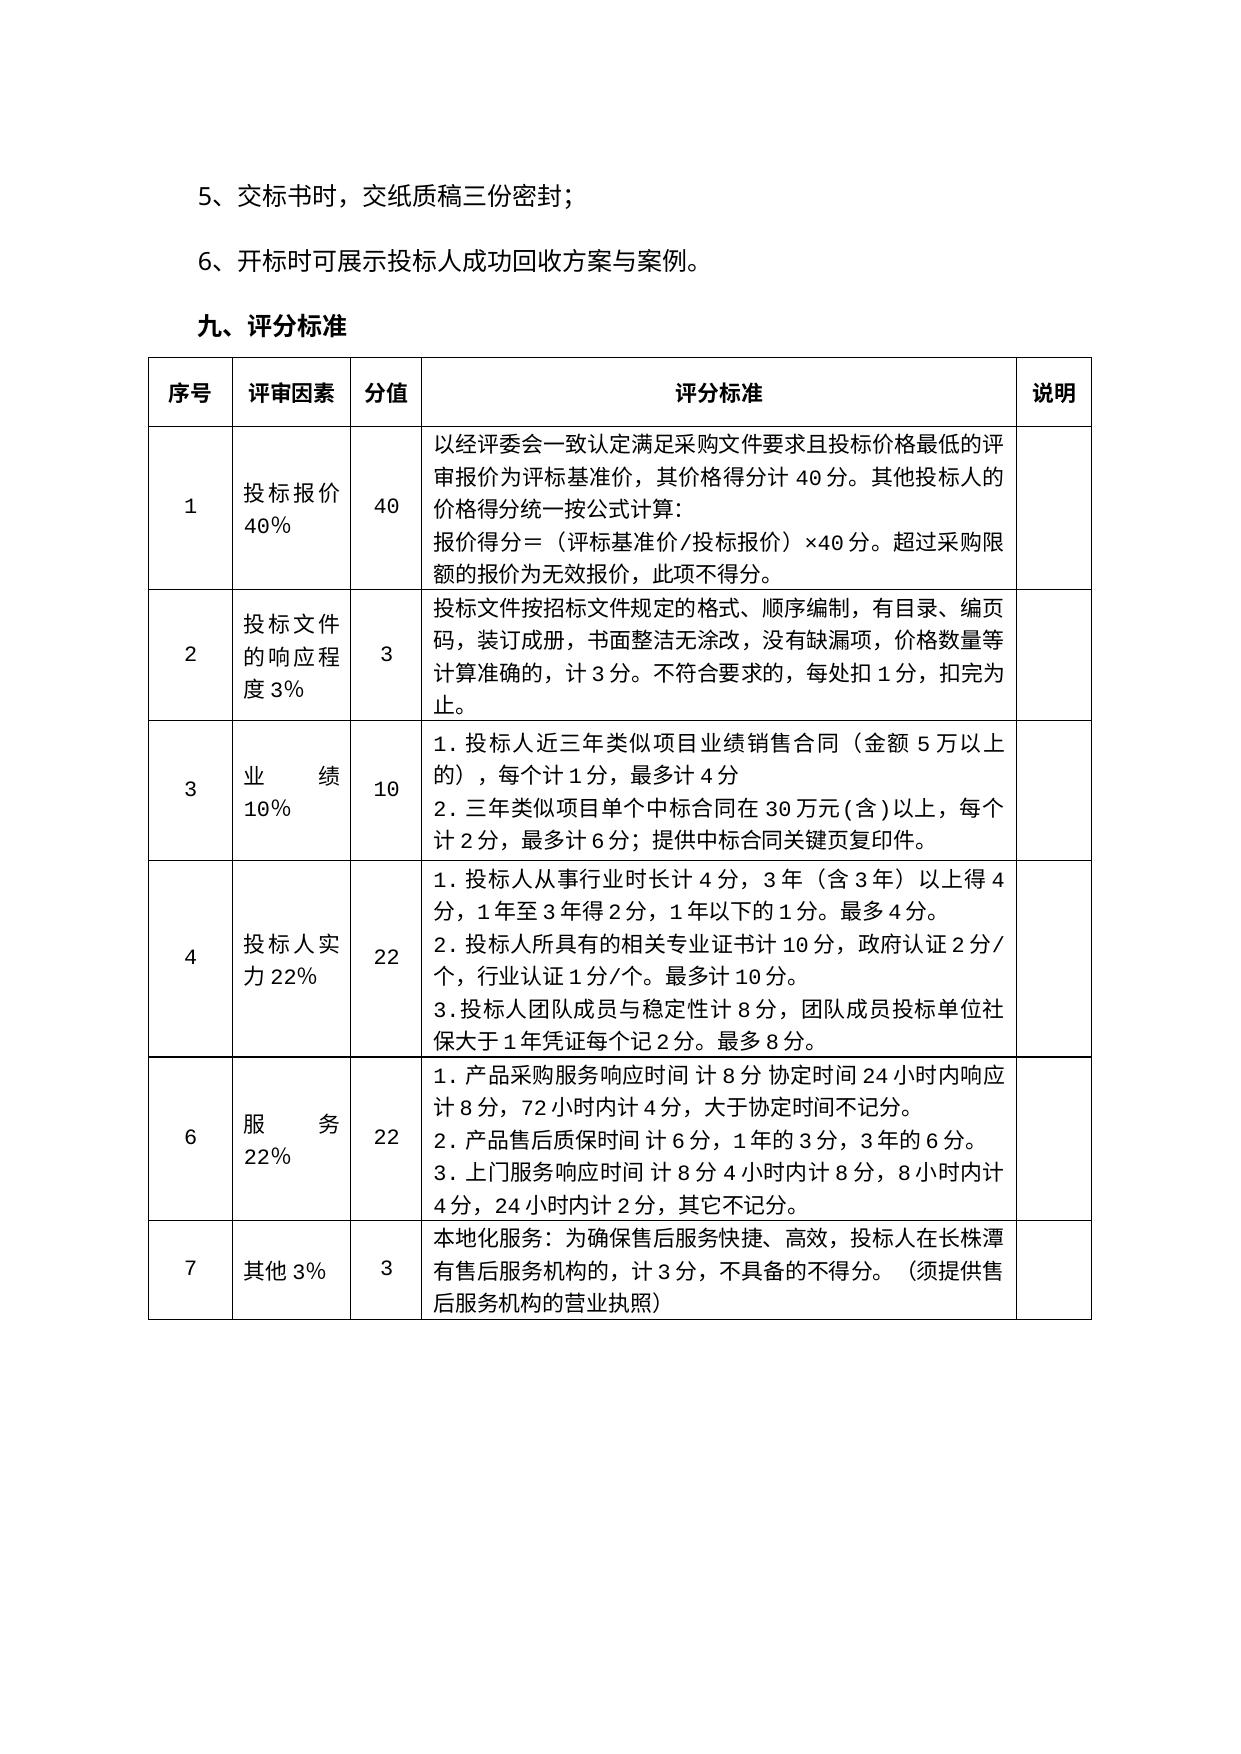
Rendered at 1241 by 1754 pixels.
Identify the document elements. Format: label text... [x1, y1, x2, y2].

table_header 评分标准 [422, 358, 1016, 426]
table_cell 3 [351, 1221, 421, 1318]
text 九、评分标准 [198, 292, 1092, 357]
table_cell 2 [149, 590, 232, 720]
table_cell 投标人从事行业时长计4分，3年（含3年）以上得4分，1年至3年得2分，1年以下的1分。最多4分。 投标人所具有的相关专业证书计10分，政府认证2分/个，行业认证1分/个。最多计10分。 3.投标人团队成员与稳定性计8分，团队成员投标单位社保大于1年凭证每个记2分。最多8分。 [422, 861, 1016, 1056]
table_cell [1017, 590, 1091, 720]
table_cell 本地化服务：为确保售后服务快捷、高效，投标人在长株潭有售后服务机构的，计3分，不具备的不得分。（须提供售后服务机构的营业执照） [422, 1221, 1016, 1318]
table_cell 以经评委会一致认定满足采购文件要求且投标价格最低的评审报价为评标基准价，其价格得分计40分。其他投标人的价格得分统一按公式计算： 报价得分＝（评标基准价/投标报价）×40分。超过采购限额的报价为无效报价，此项不得分。 [422, 427, 1016, 589]
table_cell 其他 3％ [233, 1221, 350, 1318]
table_cell 4 [149, 861, 232, 1056]
table_cell 投标人近三年类似项目业绩销售合同（金额5万以上的），每个计1分，最多计4分 三年类似项目单个中标合同在30万元(含)以上，每个计 2分，最多计6分；提供中标合同关键页复印件。 [422, 721, 1016, 860]
table_cell 业绩 10％ [233, 721, 350, 860]
table_cell 1 [149, 427, 232, 589]
table_cell 产品采购服务响应时间 计8分 协定时间24小时内响应计8分，72小时内计4分，大于协定时间不记分。 产品售后质保时间 计6分，1年的3分，3年的6分。 上门服务响应时间 计8分 4小时内计8分，8小时内计4分，24小时内计2分，其它不记分。 [422, 1058, 1016, 1220]
table_cell 投标人实力 22％ [233, 861, 350, 1056]
table_cell [1017, 427, 1091, 589]
table_cell 3 [149, 721, 232, 860]
table_header 说明 [1017, 358, 1091, 426]
table_cell [1017, 1221, 1091, 1318]
table_cell 6 [149, 1058, 232, 1220]
table_cell 服务 22％ [233, 1058, 350, 1220]
table_cell [1017, 861, 1091, 1056]
table_cell 22 [351, 1058, 421, 1220]
table_cell 投标文件按招标文件规定的格式、顺序编制，有目录、编页码，装订成册，书面整洁无涂改，没有缺漏项，价格数量等计算准确的，计3分。不符合要求的，每处扣1分，扣完为止。 [422, 590, 1016, 720]
table_cell [1017, 721, 1091, 860]
table_cell 10 [351, 721, 421, 860]
table_header 序号 [149, 358, 232, 426]
table_cell 投标文件的响应程度3％ [233, 590, 350, 720]
text 5、交标书时，交纸质稿三份密封； [148, 162, 1092, 227]
table_cell 3 [351, 590, 421, 720]
table_cell 7 [149, 1221, 232, 1318]
table_cell 40 [351, 427, 421, 589]
table_cell 投标报价40％ [233, 427, 350, 589]
table_cell [1017, 1058, 1091, 1220]
text 6、开标时可展示投标人成功回收方案与案例。 [198, 227, 1092, 292]
table_cell 22 [351, 861, 421, 1056]
table_header 分值 [351, 358, 421, 426]
table_header 评审因素 [233, 358, 350, 426]
